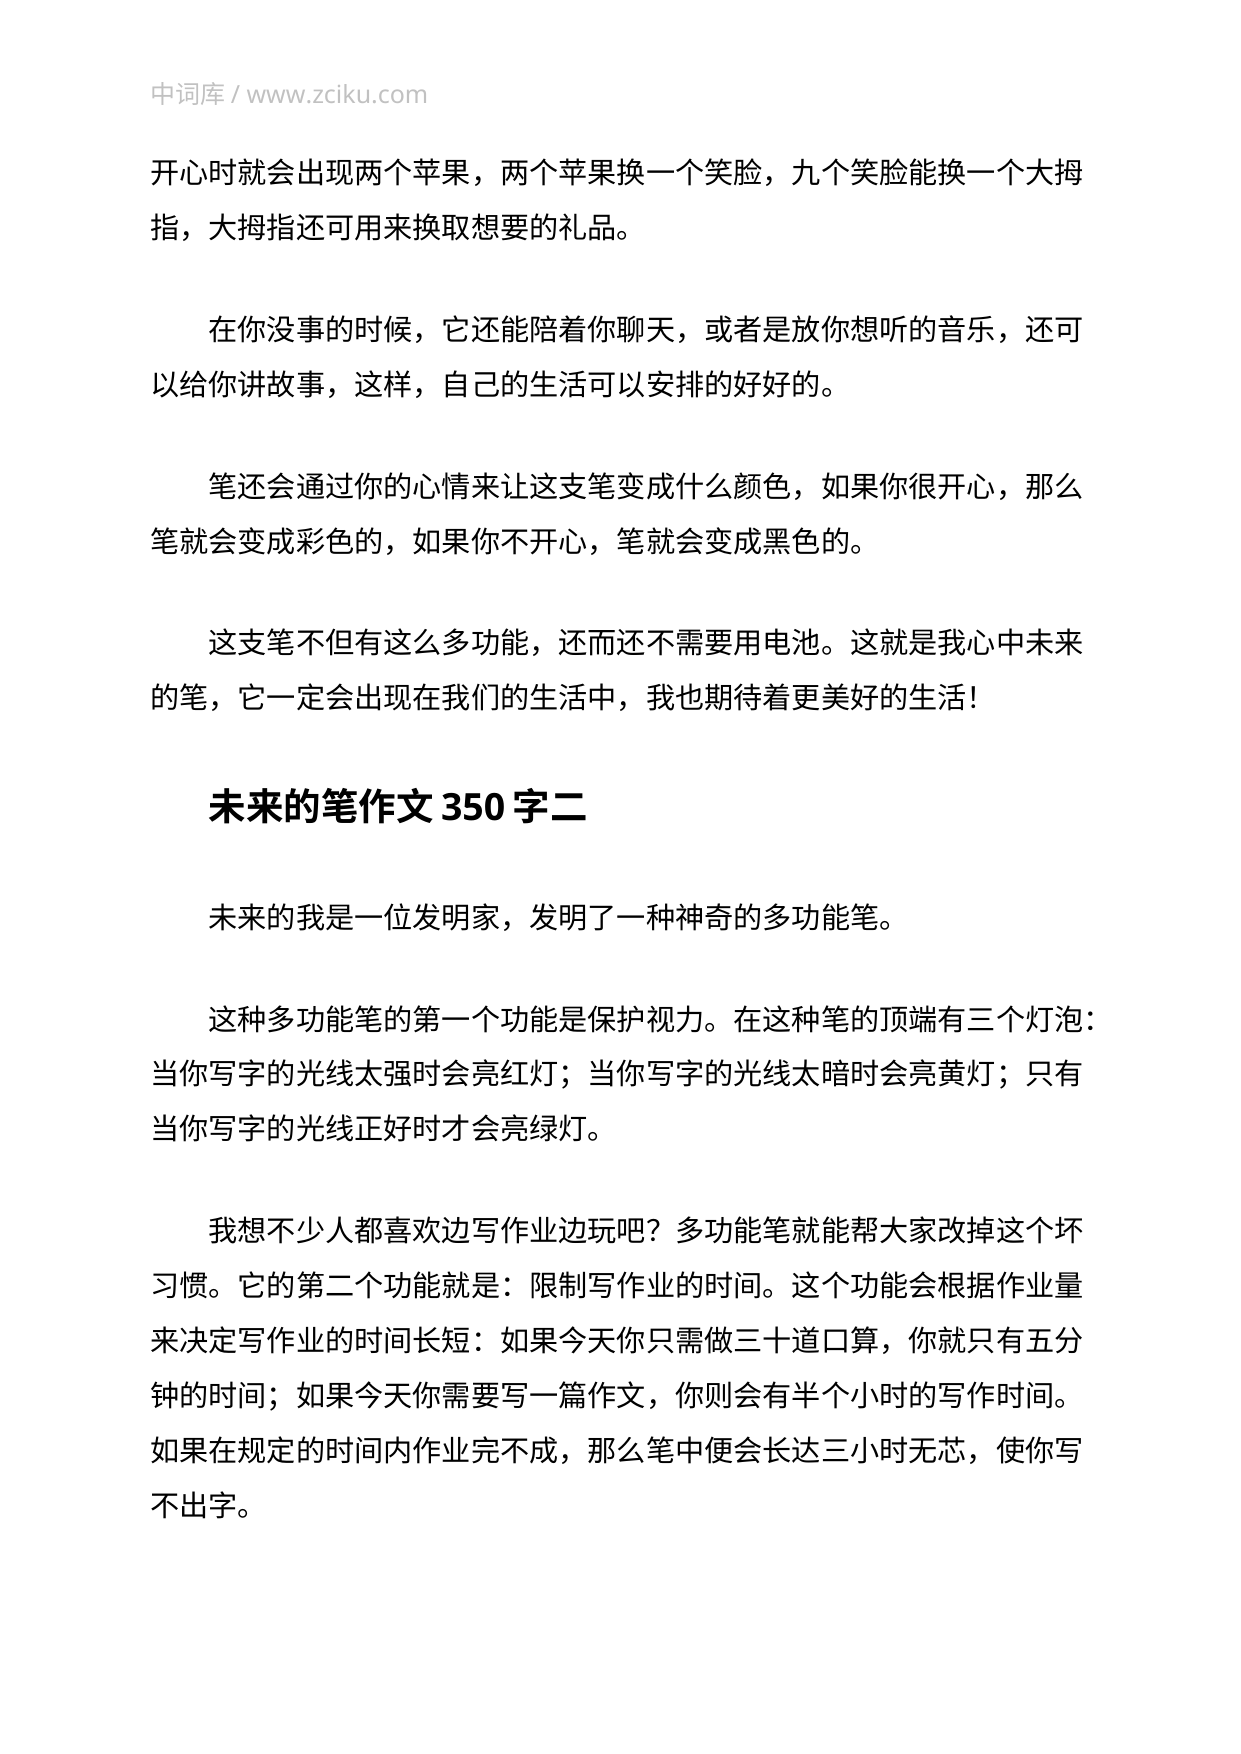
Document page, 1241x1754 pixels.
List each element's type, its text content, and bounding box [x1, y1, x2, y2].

text 这支笔不但有这么多功能，还而还不需要用电池。这就是我心中未来的笔，它一定会出现在我们的生活中，我也期待着更美好的生活！ [150, 620, 1090, 717]
text 笔还会通过你的心情来让这支笔变成什么颜色，如果你很开心，那么笔就会变成彩色的，如果你不开心，笔就会变成黑色的。 [150, 463, 1090, 561]
text 未来的笔作文350字二 [150, 777, 1090, 831]
text 这种多功能笔的第一个功能是保护视力。在这种笔的顶端有三个灯泡：当你写字的光线太强时会亮红灯；当你写字的光线太暗时会亮黄灯；只有当你写字的光线正好时才会亮绿灯。 [150, 996, 1090, 1148]
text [150, 150, 1090, 247]
text 未来的我是一位发明家，发明了一种神奇的多功能笔。 [150, 894, 1090, 937]
text 我想不少人都喜欢边写作业边玩吧？多功能笔就能帮大家改掉这个坏习惯。它的第二个功能就是：限制写作业的时间。这个功能会根据作业量来决定写作业的时间长短：如果今天你只需做三十道口算，你就只有五分钟的时间；如果今天你需要写一篇作文，你则会有半个小时的写作时间。如果在规定的时间内作业完不成，那么笔中便会长达三小时无芯，使你写不出字。 [150, 1208, 1090, 1524]
text 在你没事的时候，它还能陪着你聊天，或者是放你想听的音乐，还可以给你讲故事，这样，自己的生活可以安排的好好的。 [150, 307, 1090, 404]
